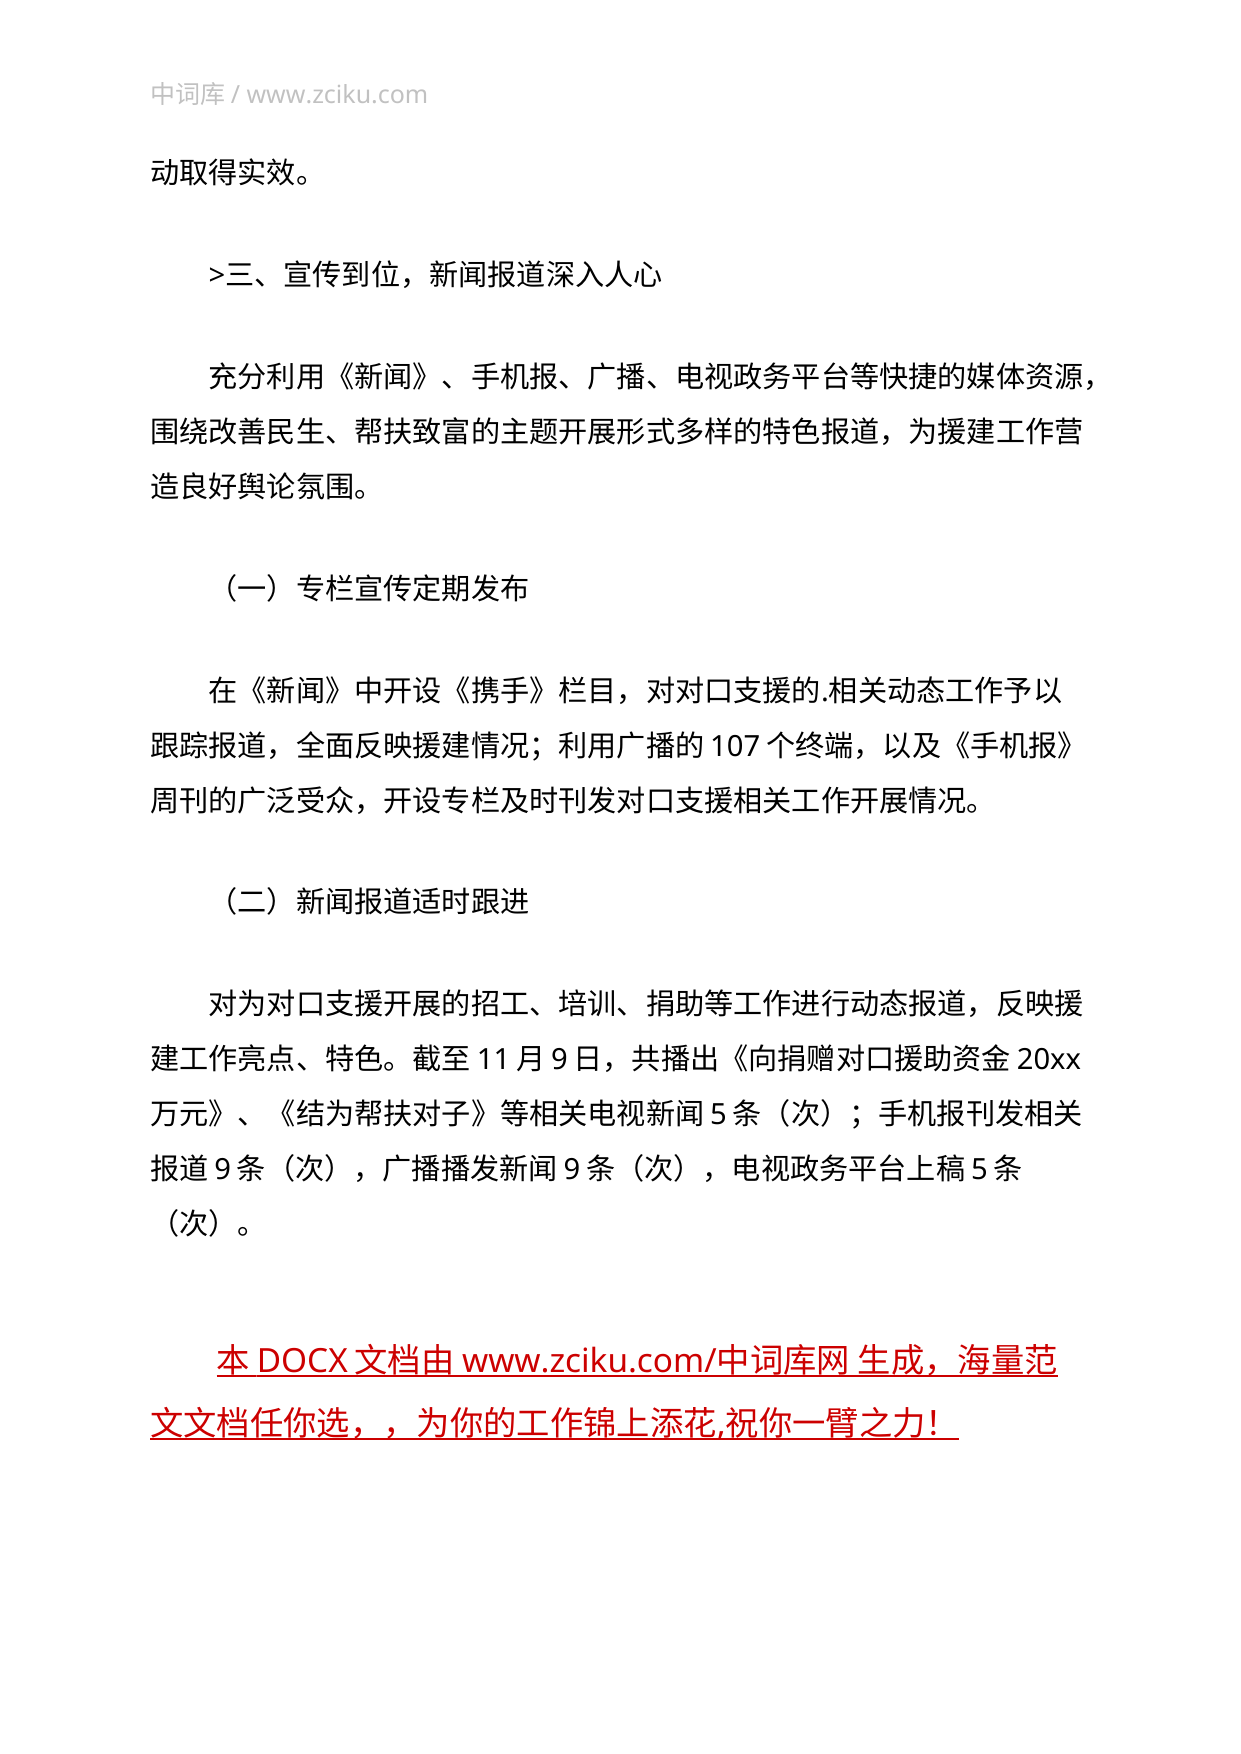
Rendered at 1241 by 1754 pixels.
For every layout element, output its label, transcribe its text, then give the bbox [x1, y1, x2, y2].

text 对为对口支援开展的招工、培训、捐助等工作进行动态报道，反映援建工作亮点、特色。截至11月9日，共播出《向捐赠对口援助资金20xx万元》、《结为帮扶对子》等相关电视新闻5条（次）；手机报刊发相关报道9条（次），广播播发新闻9条（次），电视政务平台上稿5条（次）。 [150, 981, 1090, 1243]
text 充分利用《新闻》、手机报、广播、电视政务平台等快捷的媒体资源，围绕改善民生、帮扶致富的主题开展形式多样的特色报道，为援建工作营造良好舆论氛围。 [150, 354, 1090, 506]
text 在《新闻》中开设《携手》栏目，对对口支援的.相关动态工作予以跟踪报道，全面反映援建情况；利用广播的107个终端，以及《手机报》周刊的广泛受众，开设专栏及时刊发对口支援相关工作开展情况。 [150, 667, 1090, 819]
text 本DOCX文档由 www.zciku.com/中词库网 生成，海量范文文档任你选，，为你的工作锦上添花,祝你一臂之力！ [150, 1333, 1090, 1445]
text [150, 150, 1090, 192]
text （一）专栏宣传定期发布 [150, 565, 1090, 608]
text （二）新闻报道适时跟进 [150, 879, 1090, 921]
text >三、宣传到位，新闻报道深入人心 [150, 252, 1090, 294]
